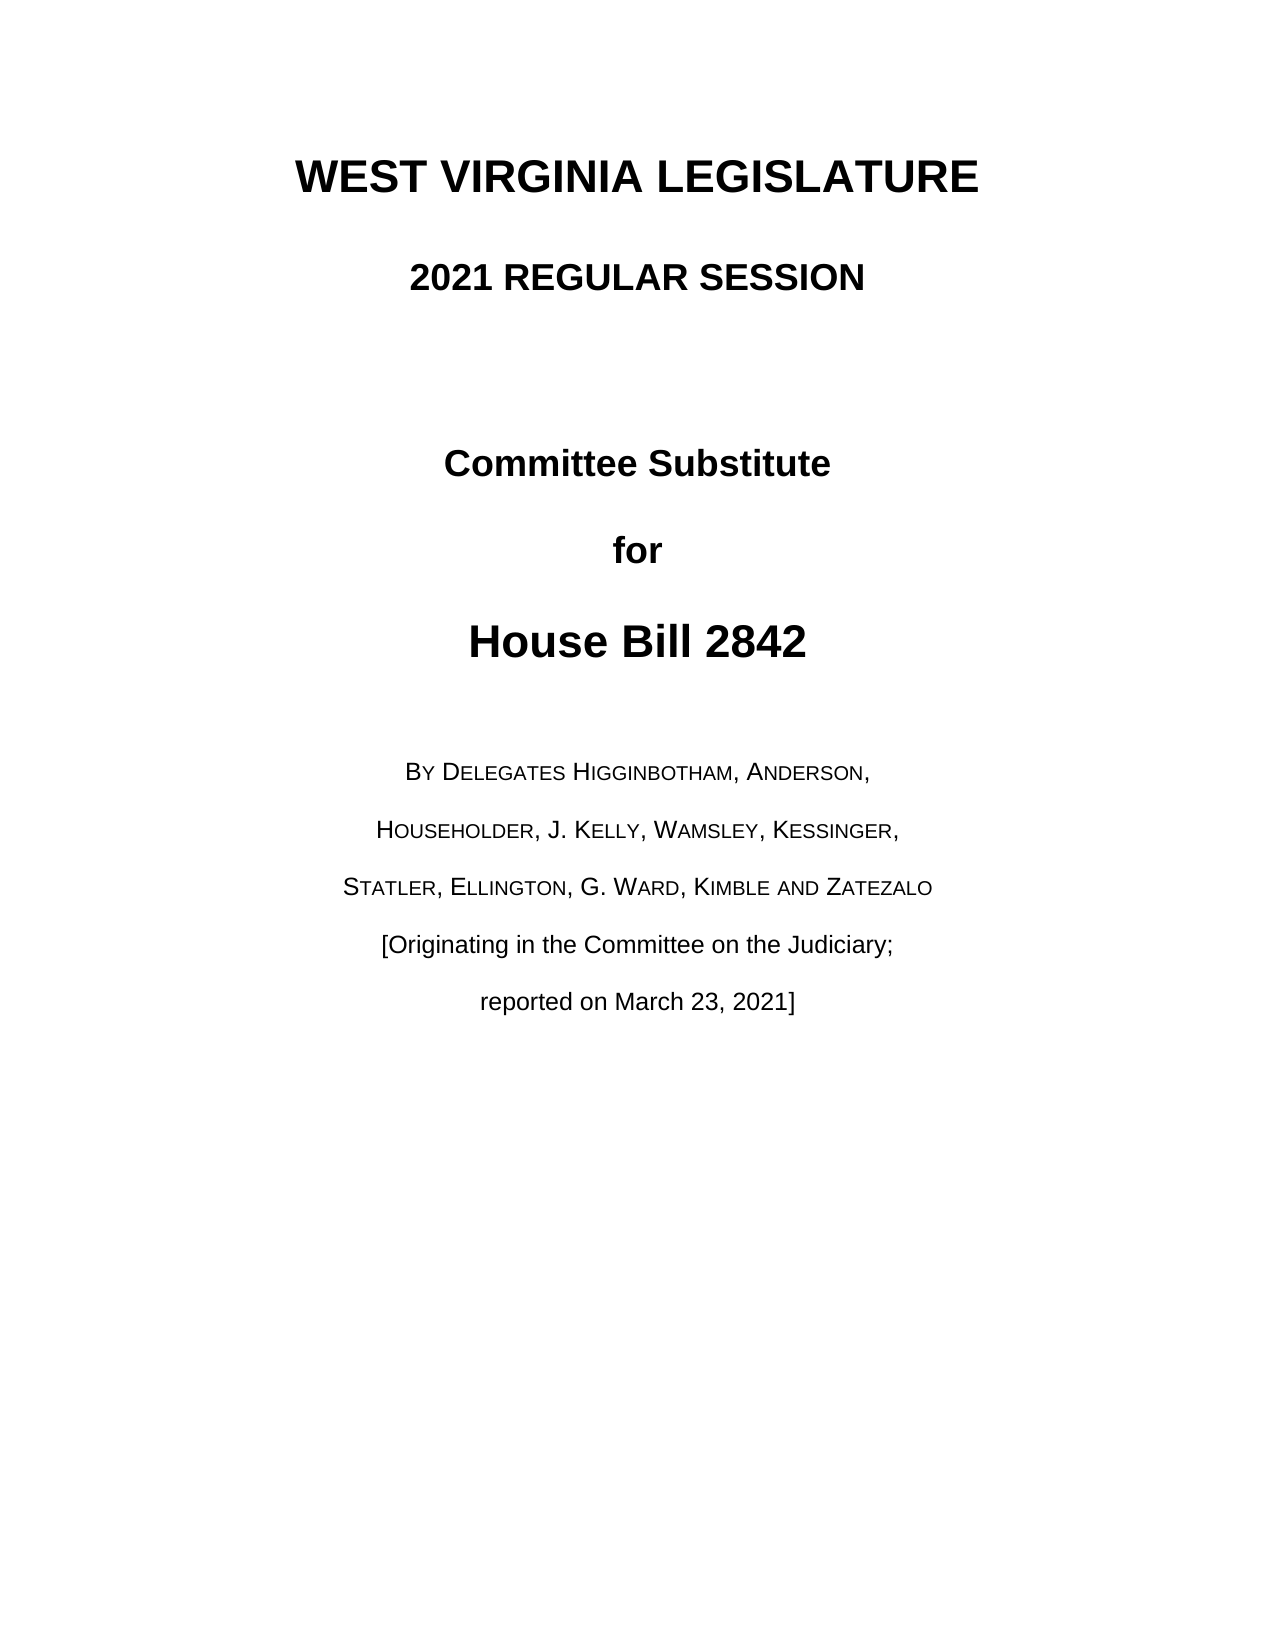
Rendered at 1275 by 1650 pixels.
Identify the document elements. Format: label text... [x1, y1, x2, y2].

title for [150, 528, 1125, 571]
text Bill [150, 614, 1125, 667]
title 2021 regular session [150, 255, 1125, 298]
text [] [337, 929, 937, 1016]
title WEST virginia legislature [150, 150, 1125, 203]
text By Delegates Higginbotham, Anderson, Householder, J. Kelly, Wamsley, Kessinger, Statler, Ellington, G. Ward, Kimble and Zatezalo [337, 757, 937, 901]
